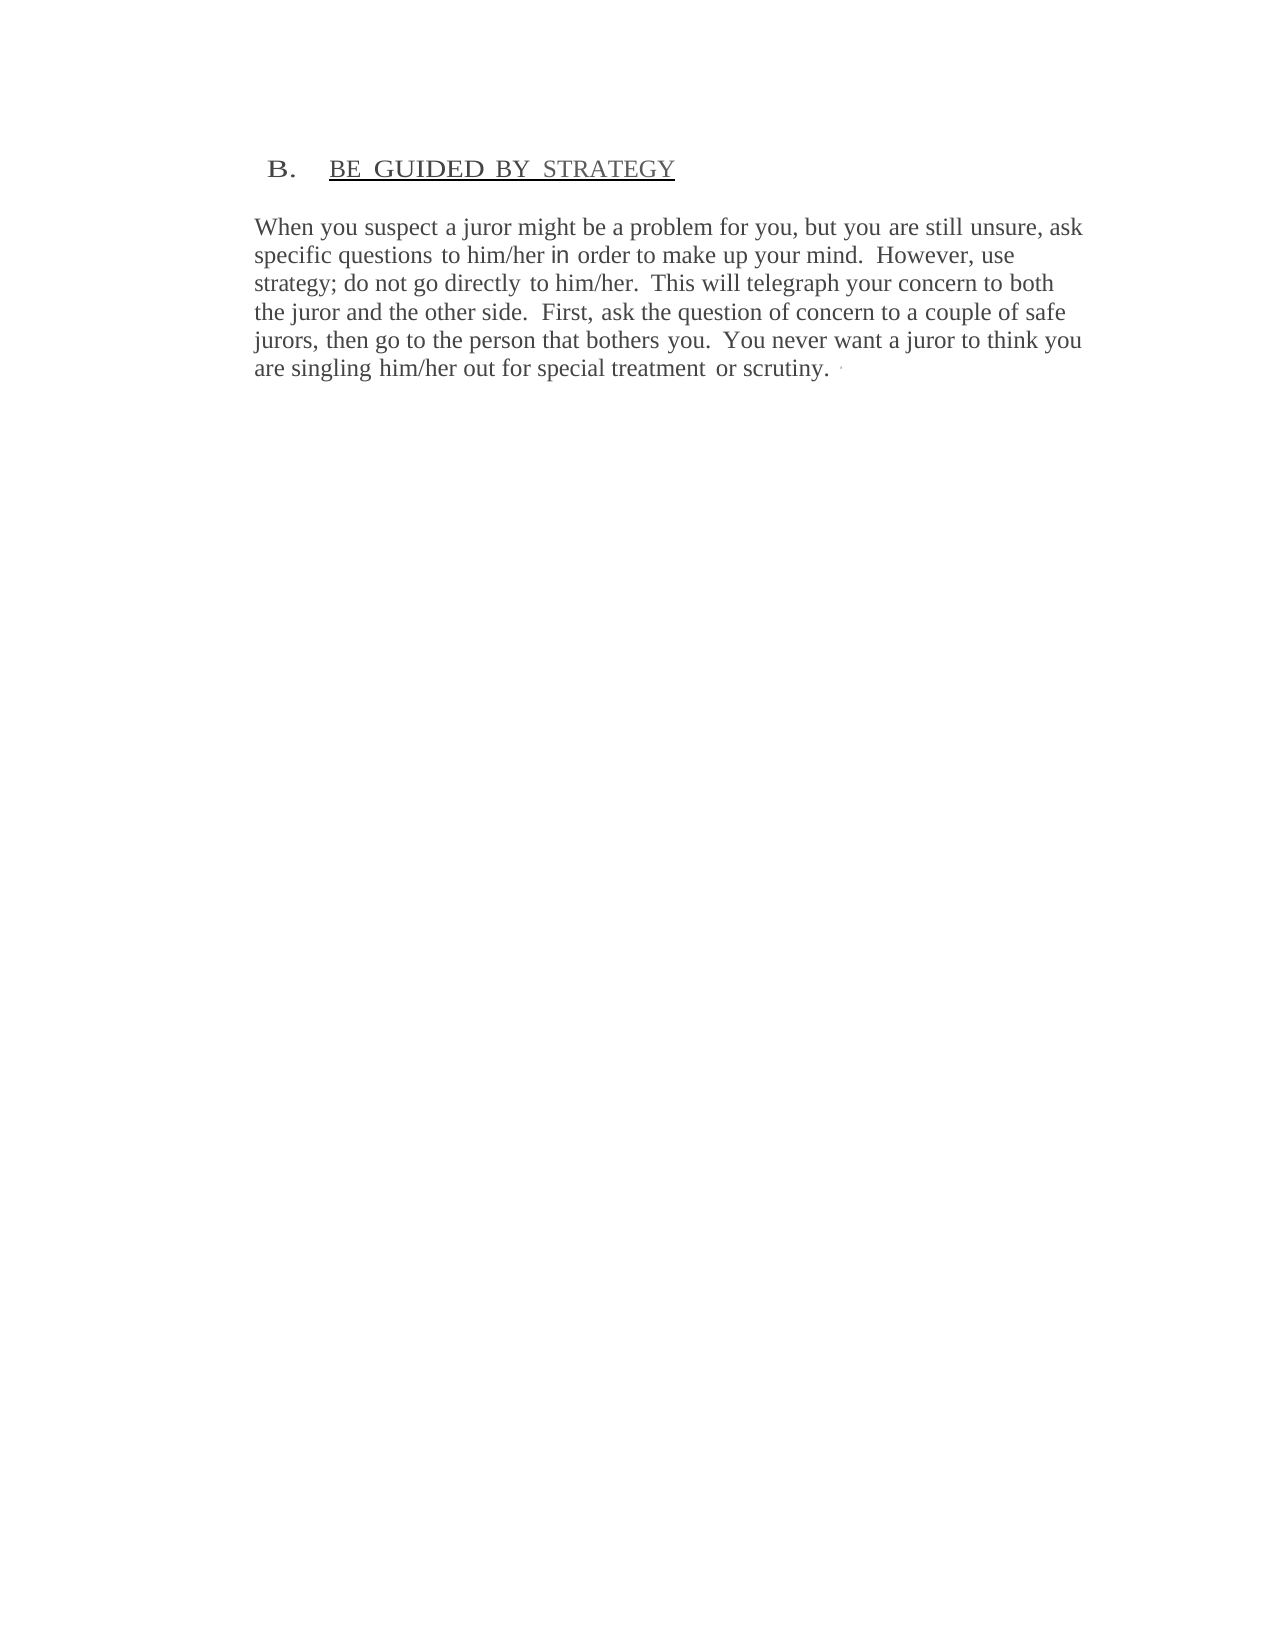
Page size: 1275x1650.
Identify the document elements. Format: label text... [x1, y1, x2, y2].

text B. BE GUIDED BY STRATEGY [194, 154, 1108, 183]
text When you suspect a juror might be a problem for you, but you are still unsure, ask specific questions to him/her in order to make up your mind. However, use strategy; do not go directly to him/her. This will telegraph your concern to both the juror and the other side. First, ask the question of concern to a couple of safe jurors, then go to the person that bothers you. You never want a juror to think you are singling him/her out for special treatment or scrutiny. · [254, 213, 1090, 382]
